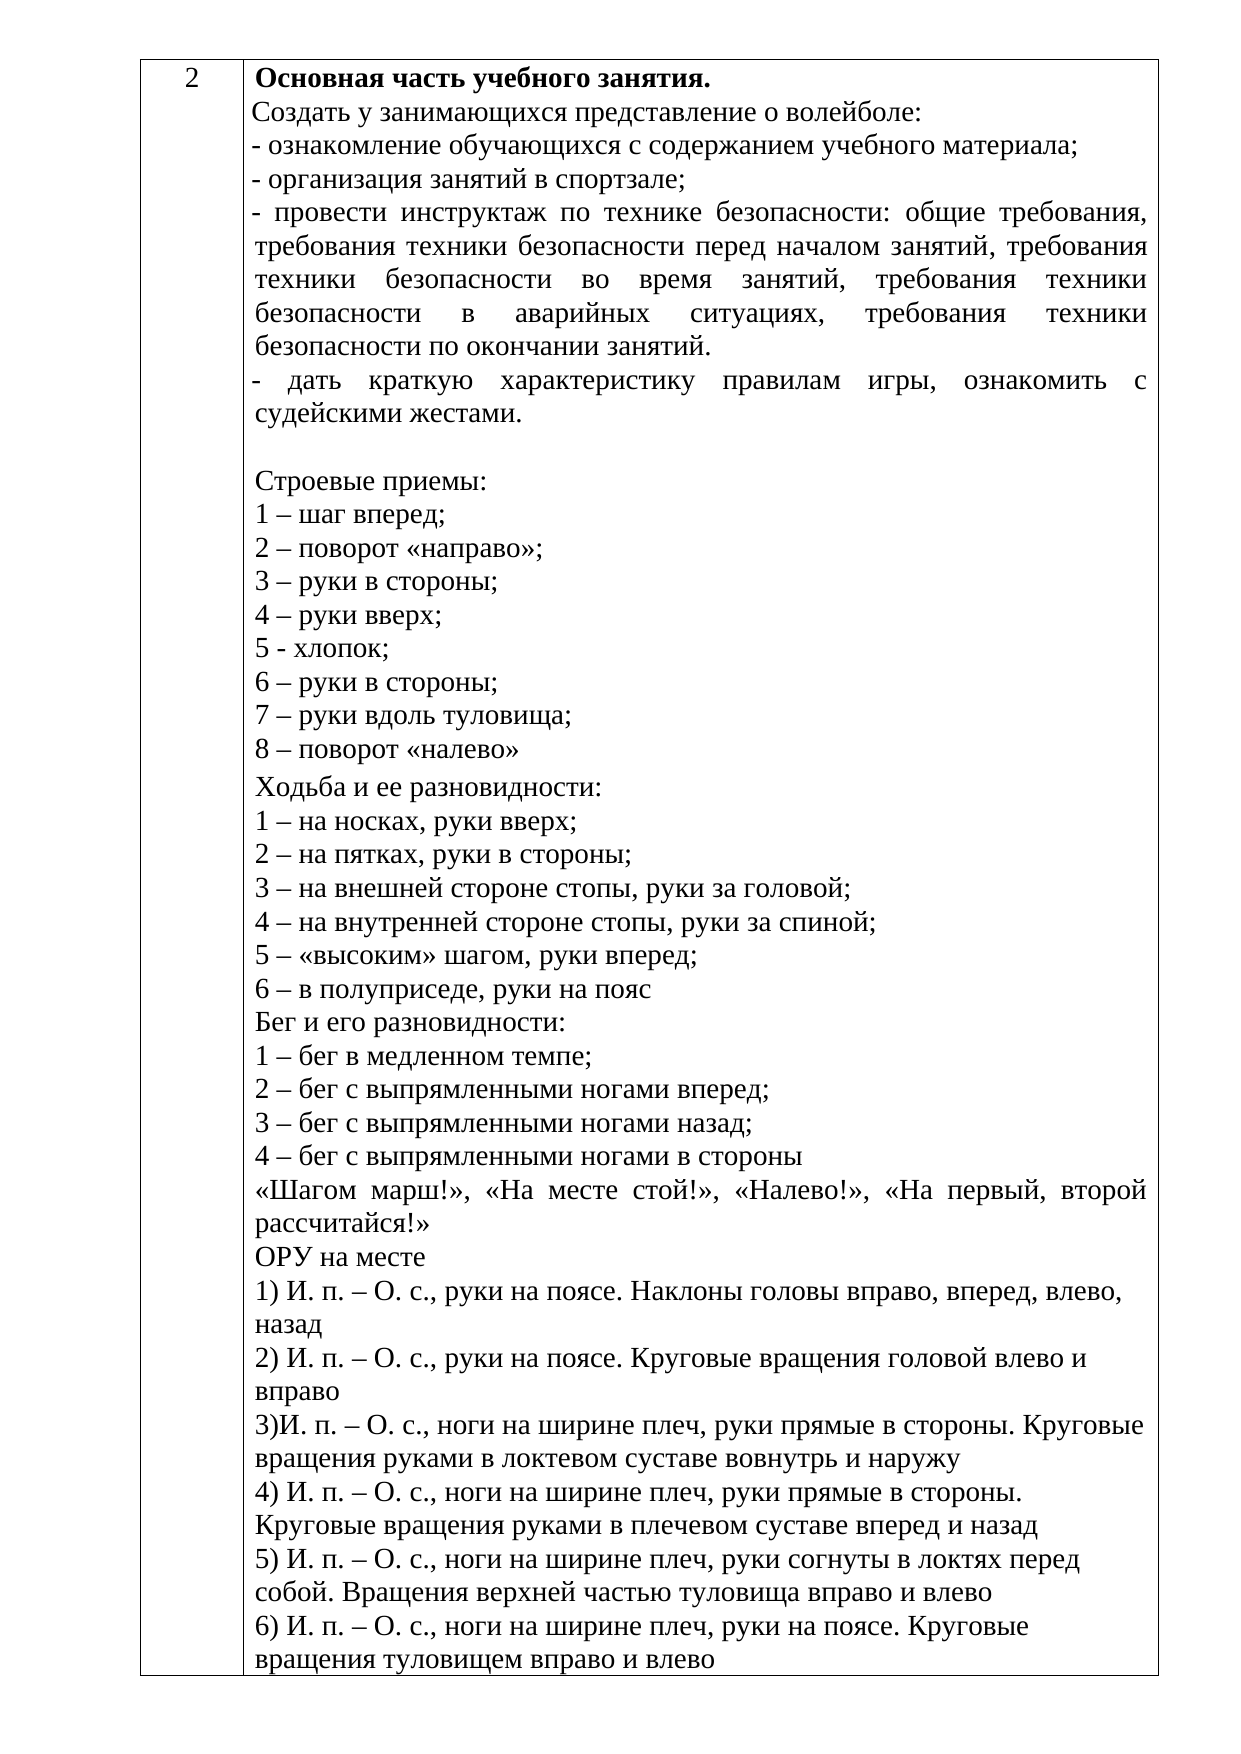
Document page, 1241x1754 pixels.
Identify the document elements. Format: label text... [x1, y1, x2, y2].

table_cell 2 [141, 60, 243, 1675]
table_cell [244, 60, 1158, 1675]
